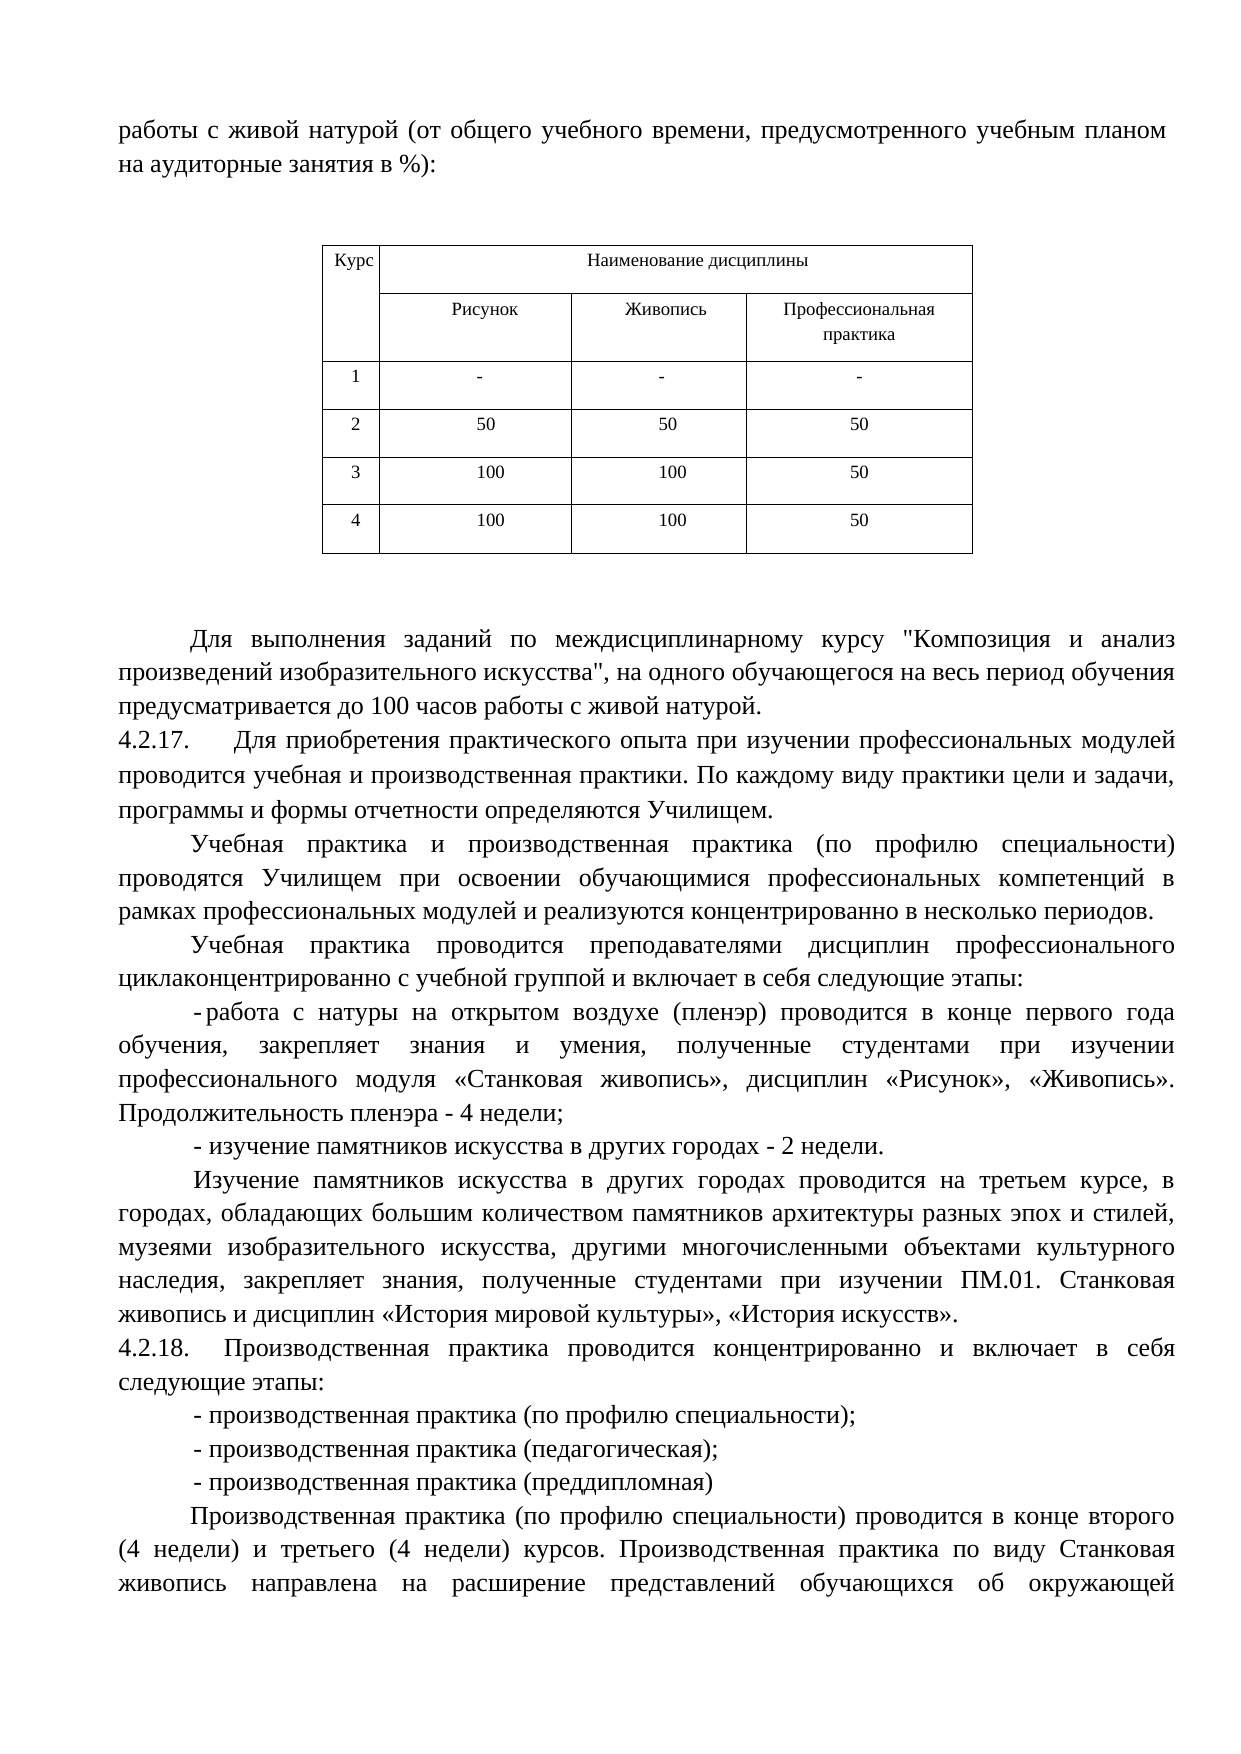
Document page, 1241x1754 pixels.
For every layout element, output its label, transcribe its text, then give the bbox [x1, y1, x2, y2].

table_cell [323, 293, 379, 361]
table_cell 100 [380, 505, 571, 553]
table_cell 2 [323, 410, 379, 457]
table_header Наименование дисциплины [380, 246, 972, 293]
table_cell 50 [747, 410, 972, 457]
text Изучение памятников искусства в других городах проводится на третьем курсе, в городах, обладающих большим количеством памятников архитектуры разных эпох и стилей, музеями изобразительного искусства, другими многочисленными объектами культурного наследия, закрепляет знания, полученные студентами при изучении ПМ.01. Станковая живопись и дисциплин «История мировой культуры», «История искусств». [118, 1161, 1176, 1329]
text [118, 1497, 1176, 1598]
table_cell - [380, 362, 571, 408]
table_cell 100 [380, 458, 571, 504]
text Учебная практика и производственная практика (по профилю специальности) проводятся Училищем при освоении обучающимися профессиональных компетенций в рамках профессиональных модулей и реализуются концентрированно в несколько периодов. [118, 826, 1176, 926]
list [118, 113, 1168, 179]
text Для выполнения заданий по междисциплинарному курсу "Композиция и анализ произведений изобразительного искусства", на одного обучающегося на весь период обучения предусматривается до 100 часов работы с живой натурой. [118, 620, 1176, 721]
table_cell 50 [747, 458, 972, 504]
list производственная практика (преддипломная) [118, 1464, 1178, 1497]
list изучение памятников искусства в других городах - 2 недели. [118, 1128, 1178, 1161]
list работа с натуры на открытом воздухе (пленэр) проводится в конце первого года обучения, закрепляет знания и умения, полученные студентами при изучении профессионального модуля «Станковая живопись», дисциплин «Рисунок», «Живопись». Продолжительность пленэра - 4 недели; [118, 993, 1176, 1128]
list Для приобретения практического опыта при изучении профессиональных модулей проводится учебная и производственная практики. По каждому виду практики цели и задачи, программы и формы отчетности определяются Училищем. [118, 721, 1176, 826]
table_cell 3 [323, 458, 379, 504]
table_cell 50 [747, 505, 972, 553]
list производственная практика (по профилю специальности); [118, 1397, 1178, 1430]
table_cell Рисунок [380, 294, 571, 361]
table_cell 100 [572, 458, 746, 504]
table_cell 1 [323, 362, 379, 408]
table_cell 4 [323, 505, 379, 553]
table_cell 50 [572, 410, 746, 457]
table_cell - [747, 362, 972, 408]
list производственная практика (педагогическая); [118, 1430, 1178, 1464]
table_cell 50 [380, 410, 571, 457]
table_cell 100 [572, 505, 746, 553]
table_cell Профессиональная практика [747, 294, 972, 361]
list Производственная практика проводится концентрированно и включает в себя следующие этапы: [118, 1329, 1176, 1397]
text Учебная практика проводится преподавателями дисциплин профессионального циклаконцентрированно с учебной группой и включает в себя следующие этапы: [118, 926, 1176, 993]
table_cell - [572, 362, 746, 408]
table_cell Живопись [572, 294, 746, 361]
table_header Курс [323, 246, 379, 293]
